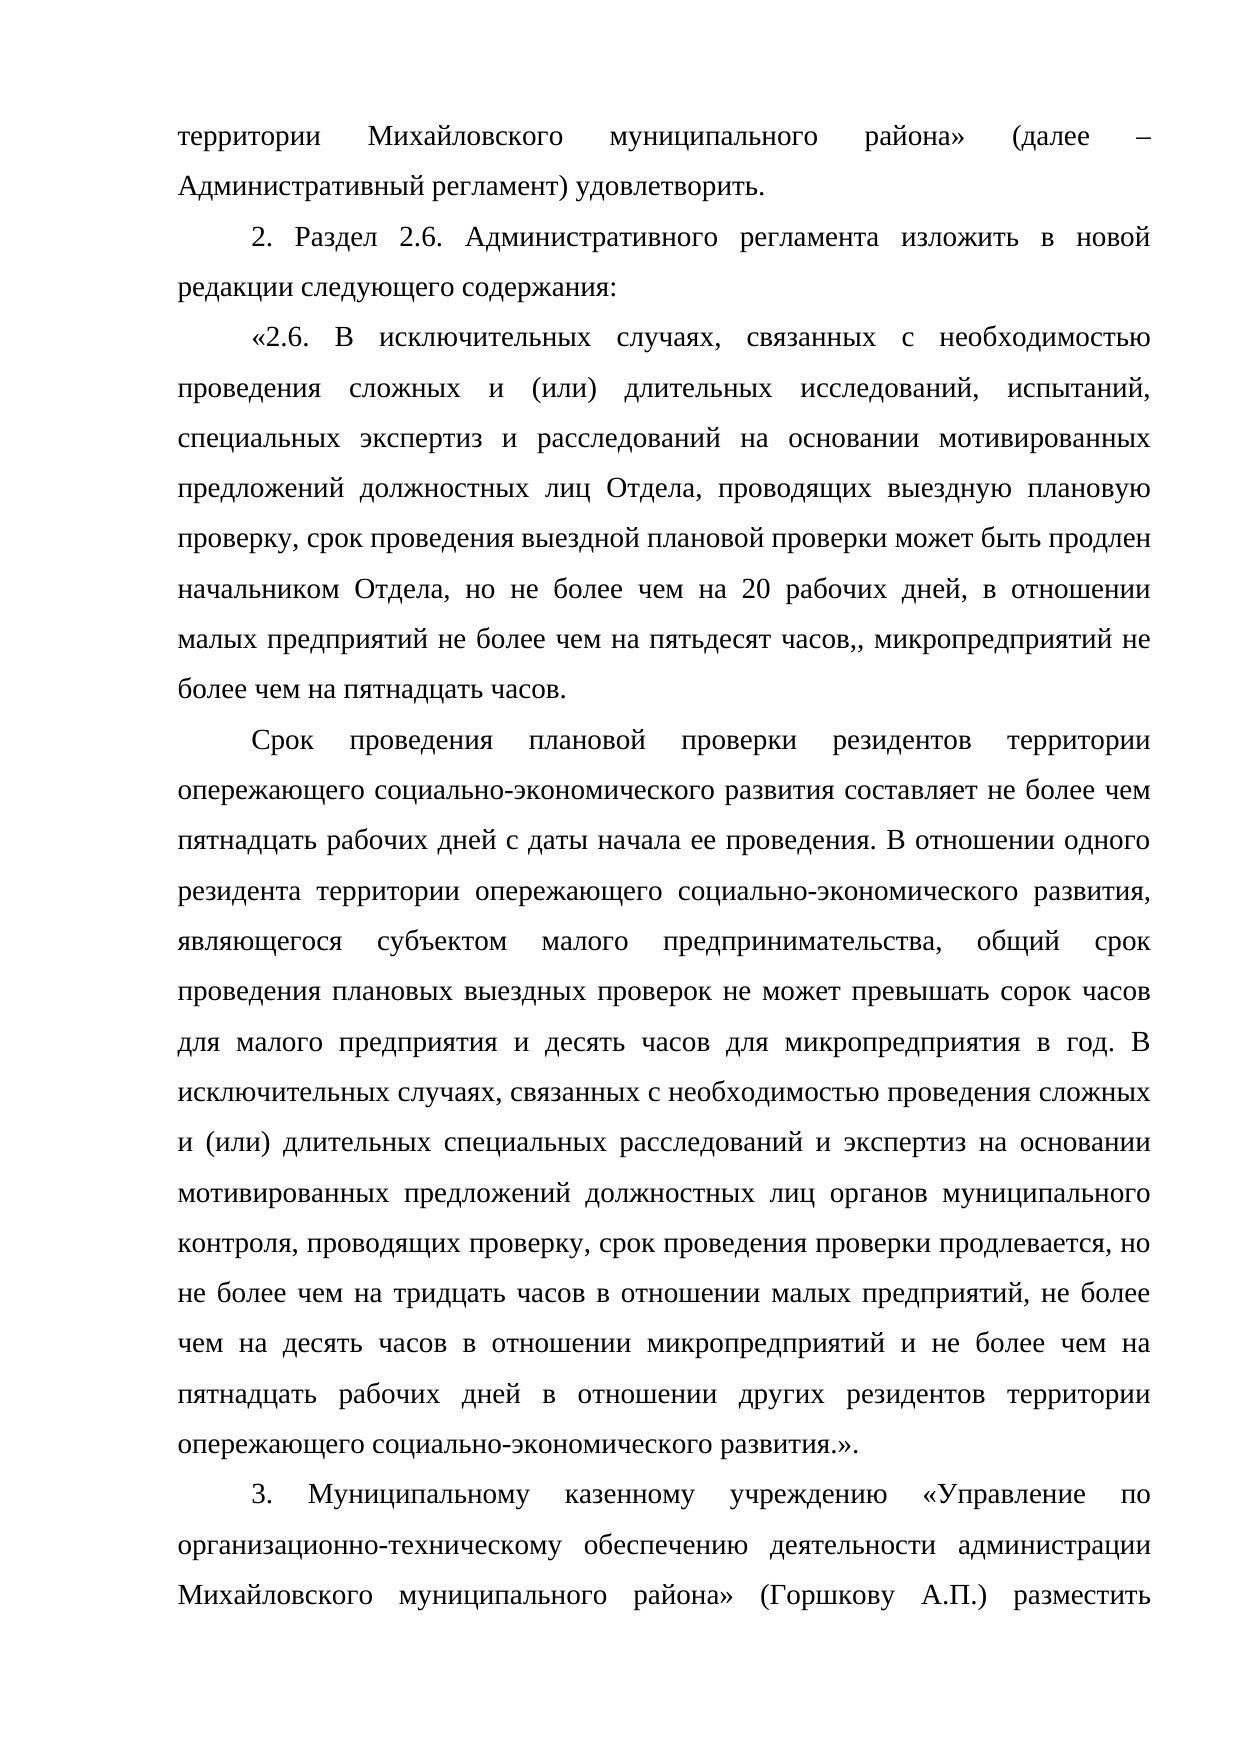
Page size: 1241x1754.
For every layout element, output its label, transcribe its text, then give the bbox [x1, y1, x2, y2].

text территории Михайловского муниципального района» (далее –Административный регламент) удовлетворить. [177, 118, 1152, 202]
text «2.6. В исключительных случаях, связанных с необходимостью проведения сложных и (или) длительных исследований, испытаний, специальных экспертиз и расследований на основании мотивированных предложений должностных лиц Отдела, проводящих выездную плановую проверку, срок проведения выездной плановой проверки может быть продлен начальником Отдела, но не более чем на 20 рабочих дней, в отношении малых предприятий не более чем на пятьдесят часов,, микропредприятий не более чем на пятнадцать часов. [177, 319, 1152, 705]
text Срок проведения плановой проверки резидентов территории опережающего социально-экономического развития составляет не более чем пятнадцать рабочих дней с даты начала ее проведения. В отношении одного резидента территории опережающего социально-экономического развития, являющегося субъектом малого предпринимательства, общий срок проведения плановых выездных проверок не может превышать сорок часов для малого предприятия и десять часов для микропредприятия в год. В исключительных случаях, связанных с необходимостью проведения сложных и (или) длительных специальных расследований и экспертиз на основании мотивированных предложений должностных лиц органов муниципального контроля, проводящих проверку, срок проведения проверки продлевается, но не более чем на тридцать часов в отношении малых предприятий, не более чем на десять часов в отношении микропредприятий и не более чем на пятнадцать рабочих дней в отношении других резидентов территории опережающего социально-экономического развития.». [177, 722, 1152, 1460]
text 2. Раздел 2.6. Административного регламента изложить в новой редакции следующего содержания: [177, 219, 1152, 303]
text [177, 1477, 1152, 1611]
